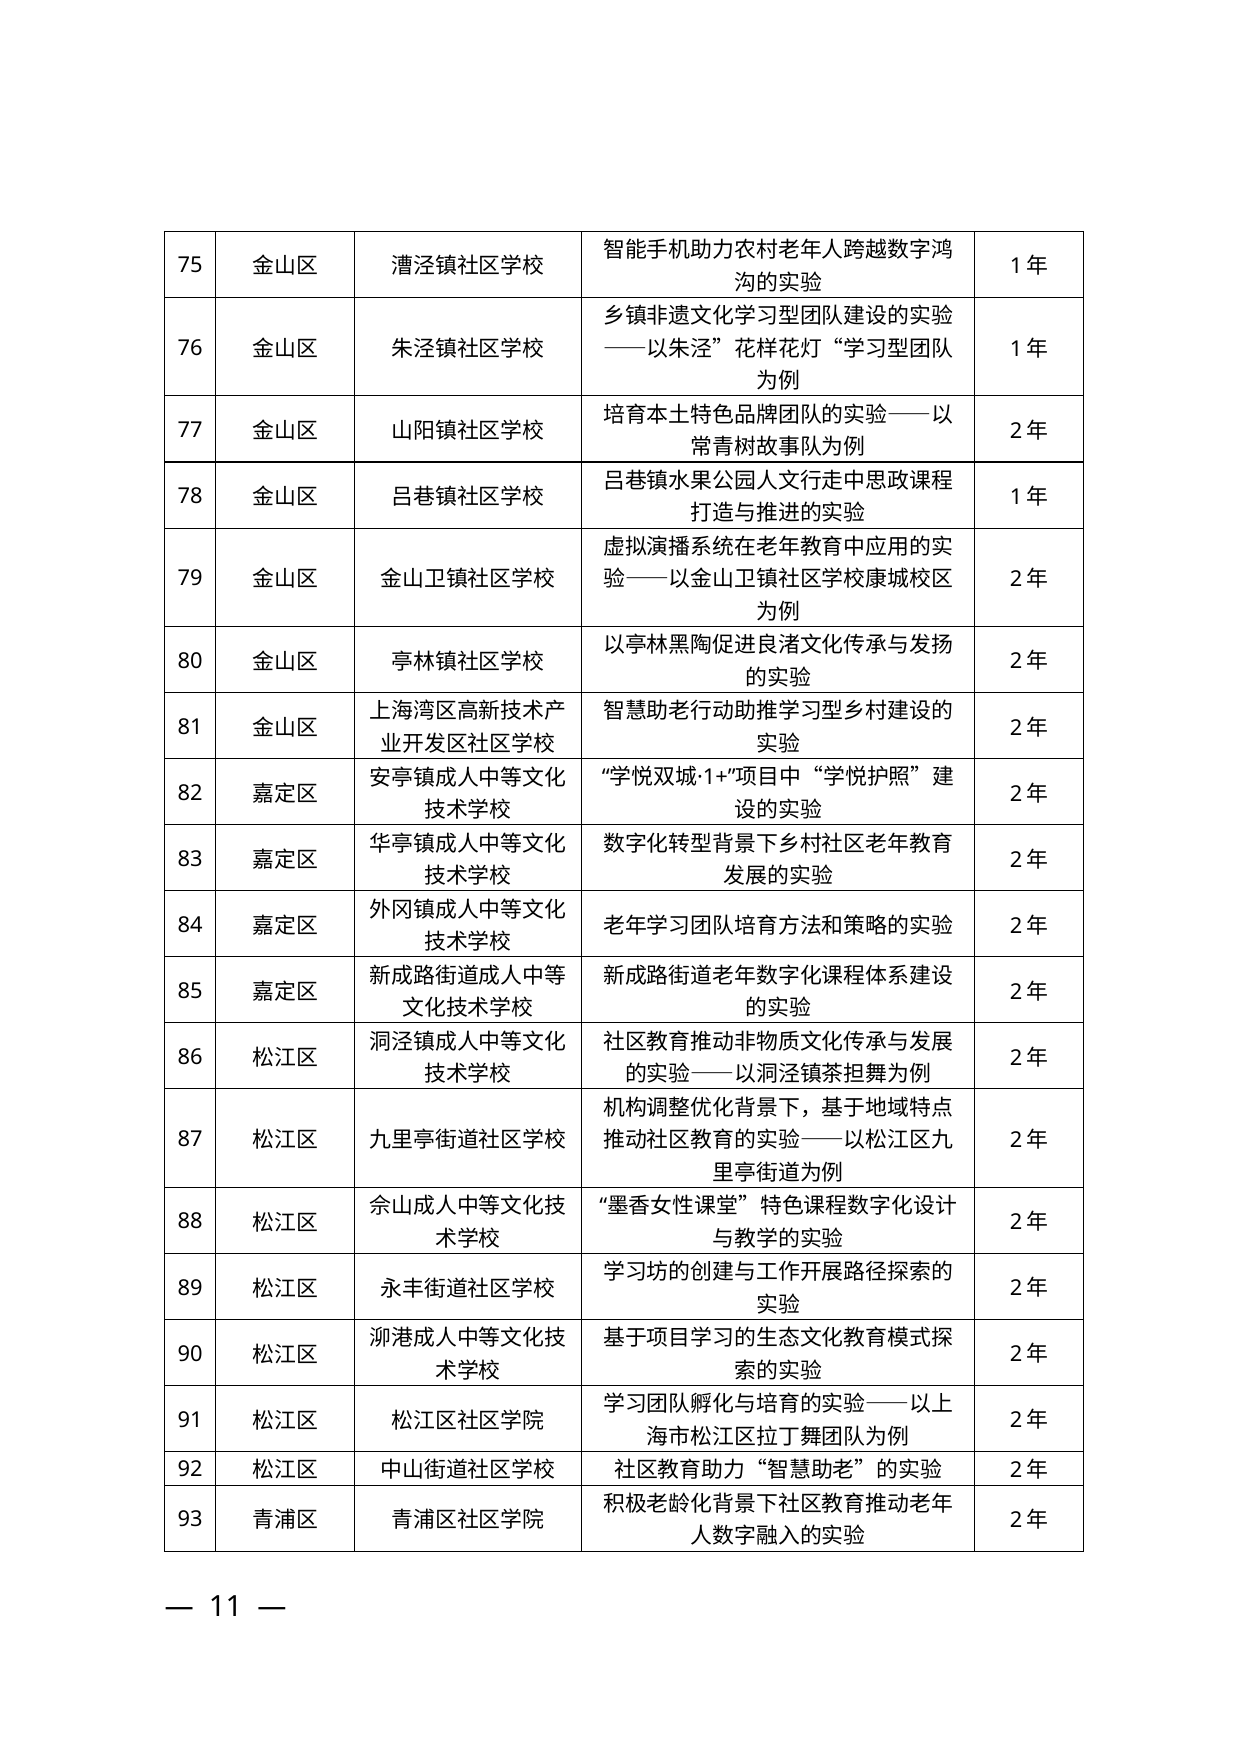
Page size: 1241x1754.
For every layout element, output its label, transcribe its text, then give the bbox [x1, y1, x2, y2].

table_cell 2年 [975, 1452, 1083, 1484]
table_cell 嘉定区 [216, 957, 354, 1022]
table_cell [165, 1386, 215, 1451]
table_cell 学习坊的创建与工作开展路径探索的实验 [582, 1254, 974, 1319]
table_cell 2年 [975, 891, 1083, 956]
table_cell 永丰街道社区学校 [355, 1254, 581, 1319]
table_cell 中山街道社区学校 [355, 1452, 581, 1484]
table_cell 2年 [975, 627, 1083, 692]
table_cell 金山区 [216, 463, 354, 527]
table_cell [165, 825, 215, 890]
table_cell 2年 [975, 1089, 1083, 1187]
table_cell 九里亭街道社区学校 [355, 1089, 581, 1187]
table_cell 上海湾区高新技术产业开发区社区学校 [355, 693, 581, 758]
table_cell 华亭镇成人中等文化技术学校 [355, 825, 581, 890]
table_cell 新成路街道成人中等文化技术学校 [355, 957, 581, 1022]
table_cell 金山区 [216, 693, 354, 758]
table_cell [165, 1452, 215, 1484]
table_cell 金山区 [216, 298, 354, 395]
table_cell [165, 232, 215, 297]
table_cell 安亭镇成人中等文化技术学校 [355, 759, 581, 824]
table_cell [165, 627, 215, 692]
table_cell [165, 1320, 215, 1385]
table_cell 吕巷镇水果公园人文行走中思政课程打造与推进的实验 [582, 463, 974, 527]
table_cell 2年 [975, 693, 1083, 758]
table_cell 社区教育推动非物质文化传承与发展的实验——以洞泾镇茶担舞为例 [582, 1023, 974, 1088]
table_cell [165, 957, 215, 1022]
table_cell 数字化转型背景下乡村社区老年教育发展的实验 [582, 825, 974, 890]
table_cell 2年 [975, 1386, 1083, 1451]
table_cell 老年学习团队培育方法和策略的实验 [582, 891, 974, 956]
table_cell 学习团队孵化与培育的实验——以上海市松江区拉丁舞团队为例 [582, 1386, 974, 1451]
table_cell 2年 [975, 957, 1083, 1022]
table_cell 松江区 [216, 1452, 354, 1484]
table_cell 朱泾镇社区学校 [355, 298, 581, 395]
table_cell 松江区 [216, 1188, 354, 1253]
table_cell 佘山成人中等文化技术学校 [355, 1188, 581, 1253]
table_cell 松江区 [216, 1320, 354, 1385]
table_cell 洞泾镇成人中等文化技术学校 [355, 1023, 581, 1088]
table_cell 智慧助老行动助推学习型乡村建设的实验 [582, 693, 974, 758]
table_cell 亭林镇社区学校 [355, 627, 581, 692]
table_cell [165, 1089, 215, 1187]
table_cell 金山卫镇社区学校 [355, 529, 581, 626]
table_cell 嘉定区 [216, 759, 354, 824]
table_cell 金山区 [216, 529, 354, 626]
table_cell 智能手机助力农村老年人跨越数字鸿沟的实验 [582, 232, 974, 297]
table_cell [165, 1486, 215, 1551]
table_cell 2年 [975, 1023, 1083, 1088]
table_cell “墨香女性课堂”特色课程数字化设计与教学的实验 [582, 1188, 974, 1253]
table_cell 嘉定区 [216, 825, 354, 890]
table_cell 外冈镇成人中等文化技术学校 [355, 891, 581, 956]
table_cell 松江区 [216, 1089, 354, 1187]
table_cell 山阳镇社区学校 [355, 396, 581, 461]
table_cell 松江区 [216, 1386, 354, 1451]
table_cell 1年 [975, 463, 1083, 527]
table_cell [165, 1254, 215, 1319]
table_cell 社区教育助力“智慧助老”的实验 [582, 1452, 974, 1484]
table_cell [165, 463, 215, 527]
table_cell [165, 396, 215, 461]
table_cell 2年 [975, 1486, 1083, 1551]
table_cell [165, 891, 215, 956]
table_cell [165, 1023, 215, 1088]
table_cell 积极老龄化背景下社区教育推动老年人数字融入的实验 [582, 1486, 974, 1551]
table_cell 1年 [975, 298, 1083, 395]
table_cell [165, 529, 215, 626]
table_cell 松江区 [216, 1023, 354, 1088]
table_cell 2年 [975, 1320, 1083, 1385]
table_cell 2年 [975, 1188, 1083, 1253]
table_cell 金山区 [216, 396, 354, 461]
table_cell 2年 [975, 1254, 1083, 1319]
table_cell 2年 [975, 759, 1083, 824]
table_cell “学悦双城·1+”项目中“学悦护照”建设的实验 [582, 759, 974, 824]
table_cell 新成路街道老年数字化课程体系建设的实验 [582, 957, 974, 1022]
table_cell 青浦区社区学院 [355, 1486, 581, 1551]
table_cell 松江区社区学院 [355, 1386, 581, 1451]
table_cell 漕泾镇社区学校 [355, 232, 581, 297]
table_cell [165, 298, 215, 395]
table_cell 吕巷镇社区学校 [355, 463, 581, 527]
table_cell 1年 [975, 232, 1083, 297]
table_cell 金山区 [216, 627, 354, 692]
table_cell 2年 [975, 825, 1083, 890]
table_cell 金山区 [216, 232, 354, 297]
table_cell 虚拟演播系统在老年教育中应用的实验——以金山卫镇社区学校康城校区为例 [582, 529, 974, 626]
table_cell 以亭林黑陶促进良渚文化传承与发扬的实验 [582, 627, 974, 692]
table_cell 乡镇非遗文化学习型团队建设的实验——以朱泾”花样花灯“学习型团队为例 [582, 298, 974, 395]
table_cell 2年 [975, 529, 1083, 626]
table_cell 基于项目学习的生态文化教育模式探索的实验 [582, 1320, 974, 1385]
table_cell 泖港成人中等文化技术学校 [355, 1320, 581, 1385]
table_cell 机构调整优化背景下，基于地域特点推动社区教育的实验——以松江区九里亭街道为例 [582, 1089, 974, 1187]
table_cell [165, 1188, 215, 1253]
table_cell 松江区 [216, 1254, 354, 1319]
table_cell [165, 693, 215, 758]
table_cell 培育本土特色品牌团队的实验——以常青树故事队为例 [582, 396, 974, 461]
table_cell 青浦区 [216, 1486, 354, 1551]
table_cell 嘉定区 [216, 891, 354, 956]
table_cell [165, 759, 215, 824]
table_cell 2年 [975, 396, 1083, 461]
